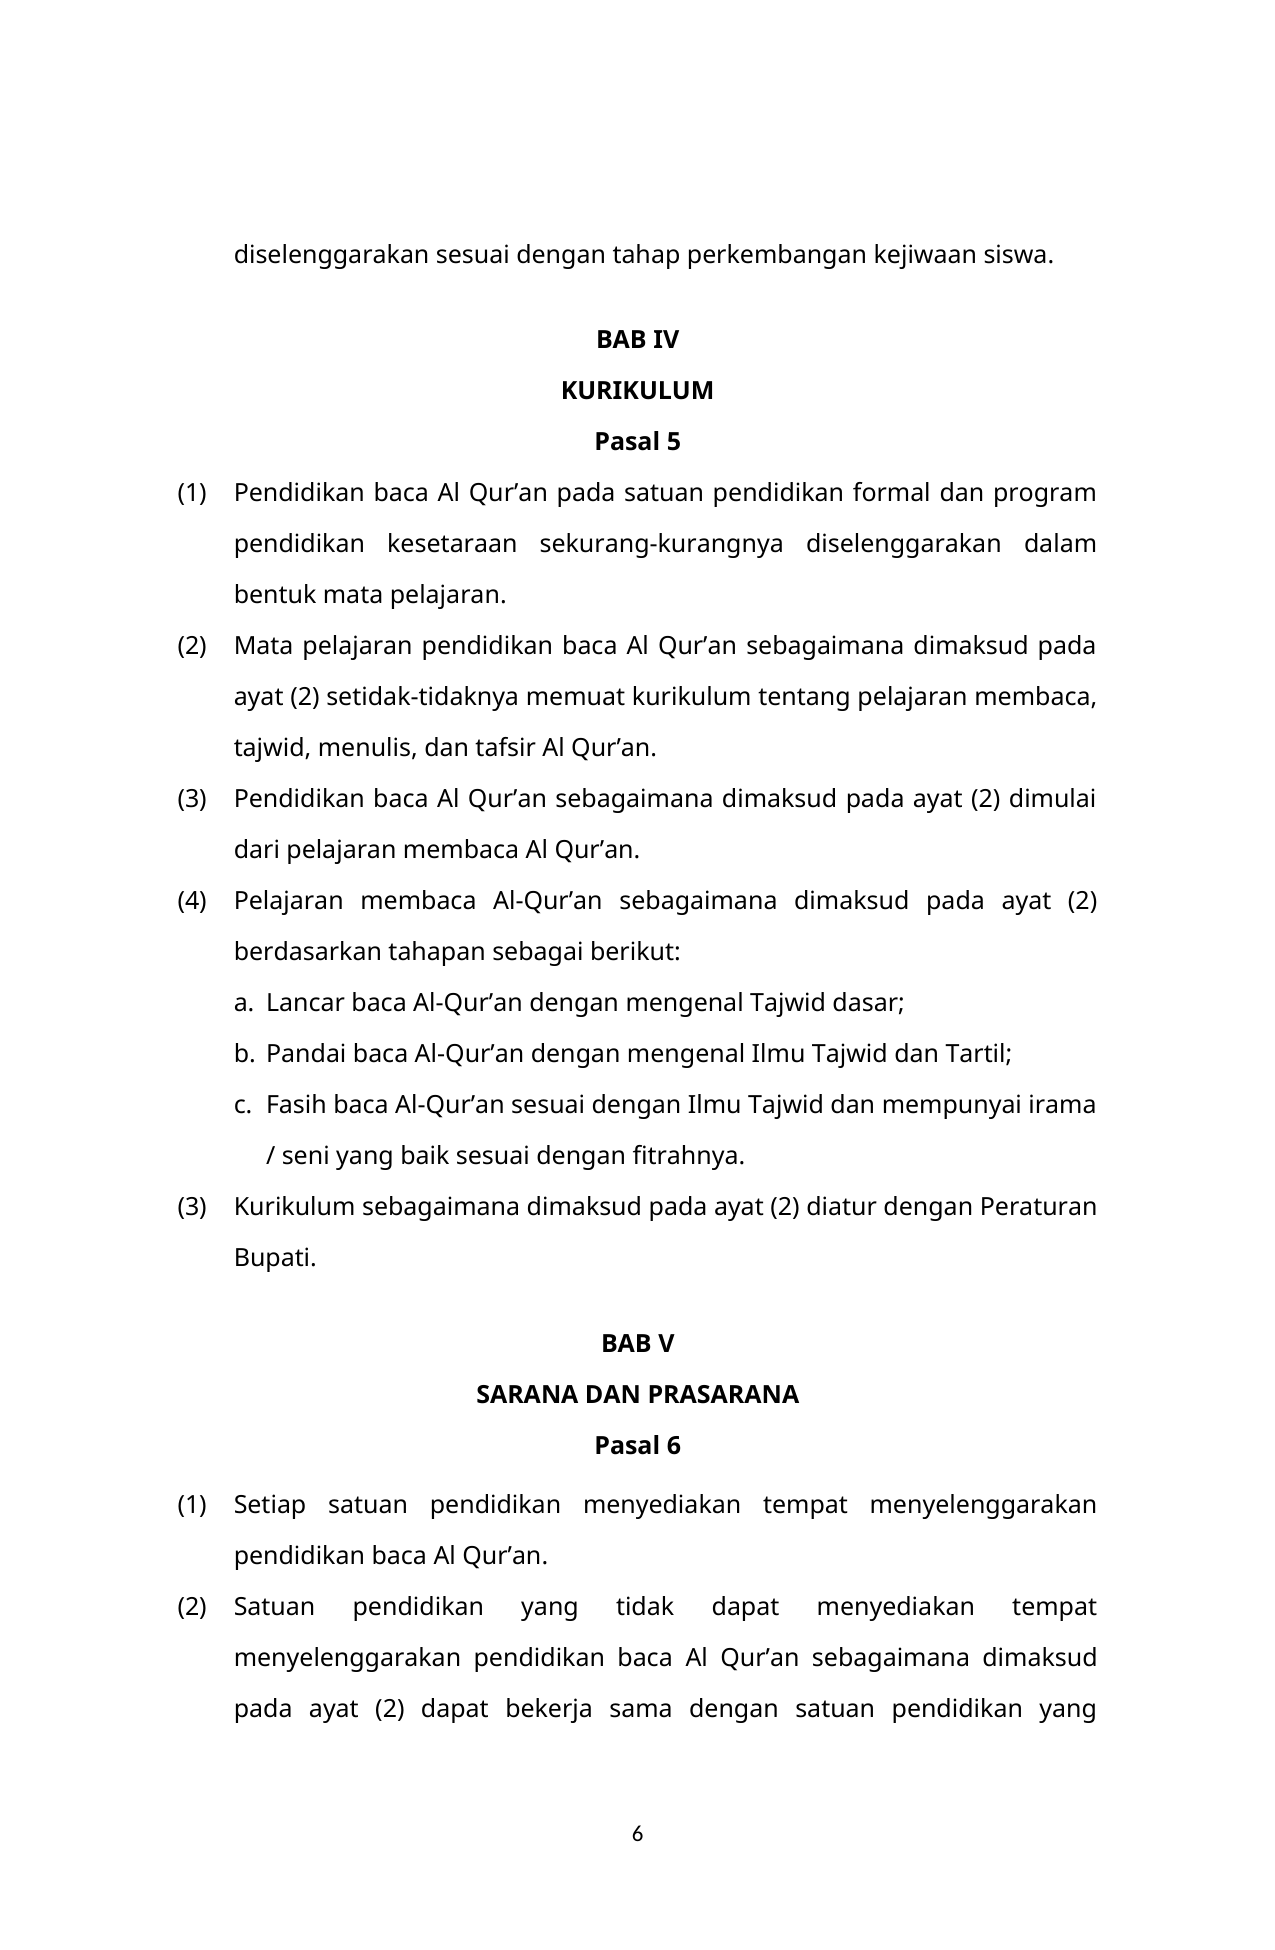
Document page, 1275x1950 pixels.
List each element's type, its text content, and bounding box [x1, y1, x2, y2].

text BAB IV [177, 321, 1098, 355]
list Lancar baca Al-Qur’an dengan mengenal Tajwid dasar; [233, 985, 1098, 1019]
list Setiap satuan pendidikan menyediakan tempat menyelenggarakan pendidikan baca Al Qur’an. [177, 1487, 1098, 1572]
list Fasih baca Al-Qur’an sesuai dengan Ilmu Tajwid dan mempunyai irama / seni yang baik sesuai dengan fitrahnya. [233, 1087, 1098, 1172]
list Kurikulum sebagaimana dimaksud pada ayat (2) diatur dengan Peraturan Bupati. [177, 1189, 1098, 1274]
text Pasal 5 [177, 423, 1098, 457]
list Pelajaran membaca Al-Qur’an sebagaimana dimaksud pada ayat (2) berdasarkan tahapan sebagai berikut: [177, 883, 1098, 968]
text KURIKULUM [177, 372, 1098, 406]
list Mata pelajaran pendidikan baca Al Qur’an sebagaimana dimaksud pada ayat (2) setidak-tidaknya memuat kurikulum tentang pelajaran membaca, tajwid, menulis, dan tafsir Al Qur’an. [177, 628, 1098, 764]
list Pasal 6 [177, 1427, 1098, 1461]
list BAB V [177, 1325, 1098, 1359]
list Pendidikan baca Al Qur’an pada satuan pendidikan formal dan program pendidikan kesetaraan sekurang-kurangnya diselenggarakan dalam bentuk mata pelajaran. [177, 474, 1098, 611]
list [177, 236, 1098, 270]
list Pendidikan baca Al Qur’an sebagaimana dimaksud pada ayat (2) dimulai dari pelajaran membaca Al Qur’an. [177, 781, 1098, 866]
list SARANA DAN PRASARANA [177, 1376, 1098, 1410]
list Pandai baca Al-Qur’an dengan mengenal Ilmu Tajwid dan Tartil; [233, 1036, 1098, 1070]
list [177, 1589, 1098, 1725]
